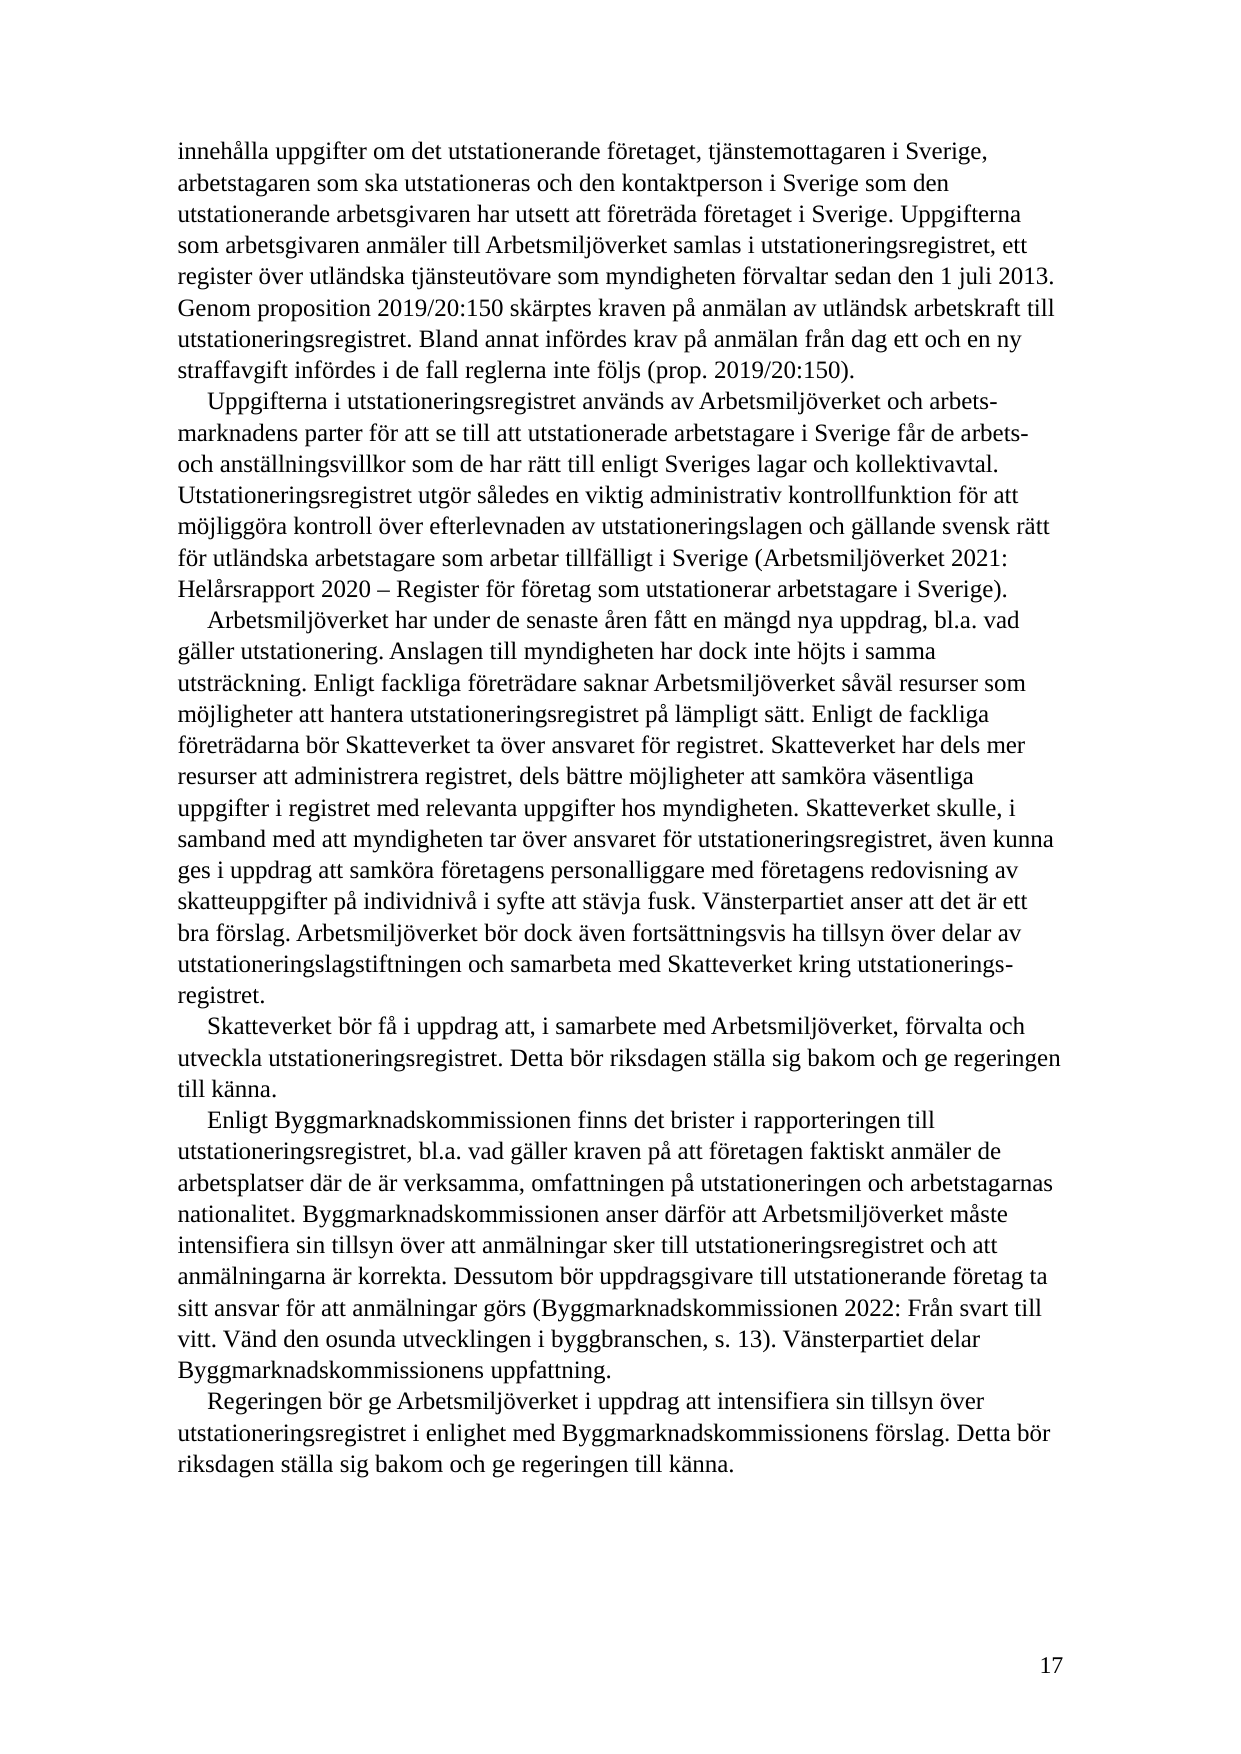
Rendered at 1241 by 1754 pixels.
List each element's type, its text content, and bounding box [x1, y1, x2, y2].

text Uppgifterna i utstationeringsregistret används av Arbetsmiljöverket och arbetsmarknadens parter för att se till att utstationerade arbetstagare i Sverige får de arbets- och anställningsvillkor som de har rätt till enligt Sveriges lagar och kollektivavtal. Utstationeringsregistret utgör således en viktig administrativ kontrollfunktion för att möjliggöra kontroll över efterlevnaden av utstationeringslagen och gällande svensk rätt för utländska arbetstagare som arbetar tillfälligt i Sverige (Arbetsmiljöverket 2021: Helårsrapport 2020 – Register för företag som utstationerar arbetstagare i Sverige). [177, 384, 1063, 603]
text Skatteverket bör få i uppdrag att, i samarbete med Arbetsmiljöverket, förvalta och utveckla utstationeringsregistret. Detta bör riksdagen ställa sig bakom och ge regeringen till känna. [177, 1009, 1063, 1103]
text Enligt Byggmarknadskommissionen finns det brister i rapporteringen till utstationeringsregistret, bl.a. vad gäller kraven på att företagen faktiskt anmäler de arbetsplatser där de är verksamma, omfattningen på utstationeringen och arbetstagarnas nationalitet. Byggmarknadskommissionen anser därför att Arbetsmiljöverket måste intensifiera sin tillsyn över att anmälningar sker till utstationeringsregistret och att anmälningarna är korrekta. Dessutom bör uppdragsgivare till utstationerande företag ta sitt ansvar för att anmälningar görs (Byggmarknadskommissionen 2022: Från svart till vitt. Vänd den osunda utvecklingen i byggbranschen, s. 13). Vänsterpartiet delar Byggmarknadskommissionens uppfattning. [177, 1103, 1063, 1384]
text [177, 134, 1063, 384]
text Arbetsmiljöverket har under de senaste åren fått en mängd nya uppdrag, bl.a. vad gäller utstationering. Anslagen till myndigheten har dock inte höjts i samma utsträckning. Enligt fackliga företrädare saknar Arbetsmiljöverket såväl resurser som möjligheter att hantera utstationeringsregistret på lämpligt sätt. Enligt de fackliga företrädarna bör Skatteverket ta över ansvaret för registret. Skatteverket har dels mer resurser att administrera registret, dels bättre möjligheter att samköra väsentliga uppgifter i registret med relevanta uppgifter hos myndigheten. Skatteverket skulle, i samband med att myndigheten tar över ansvaret för utstationeringsregistret, även kunna ges i uppdrag att samköra företagens personalliggare med företagens redovisning av skatteuppgifter på individnivå i syfte att stävja fusk. Vänsterpartiet anser att det är ett bra förslag. Arbetsmiljöverket bör dock även fortsättningsvis ha tillsyn över delar av utstationeringslagstiftningen och samarbeta med Skatteverket kring utstationeringsregistret. [177, 603, 1063, 1009]
text Regeringen bör ge Arbetsmiljöverket i uppdrag att intensifiera sin tillsyn över utstationeringsregistret i enlighet med Byggmarknadskommissionens förslag. Detta bör riksdagen ställa sig bakom och ge regeringen till känna. [177, 1384, 1063, 1478]
